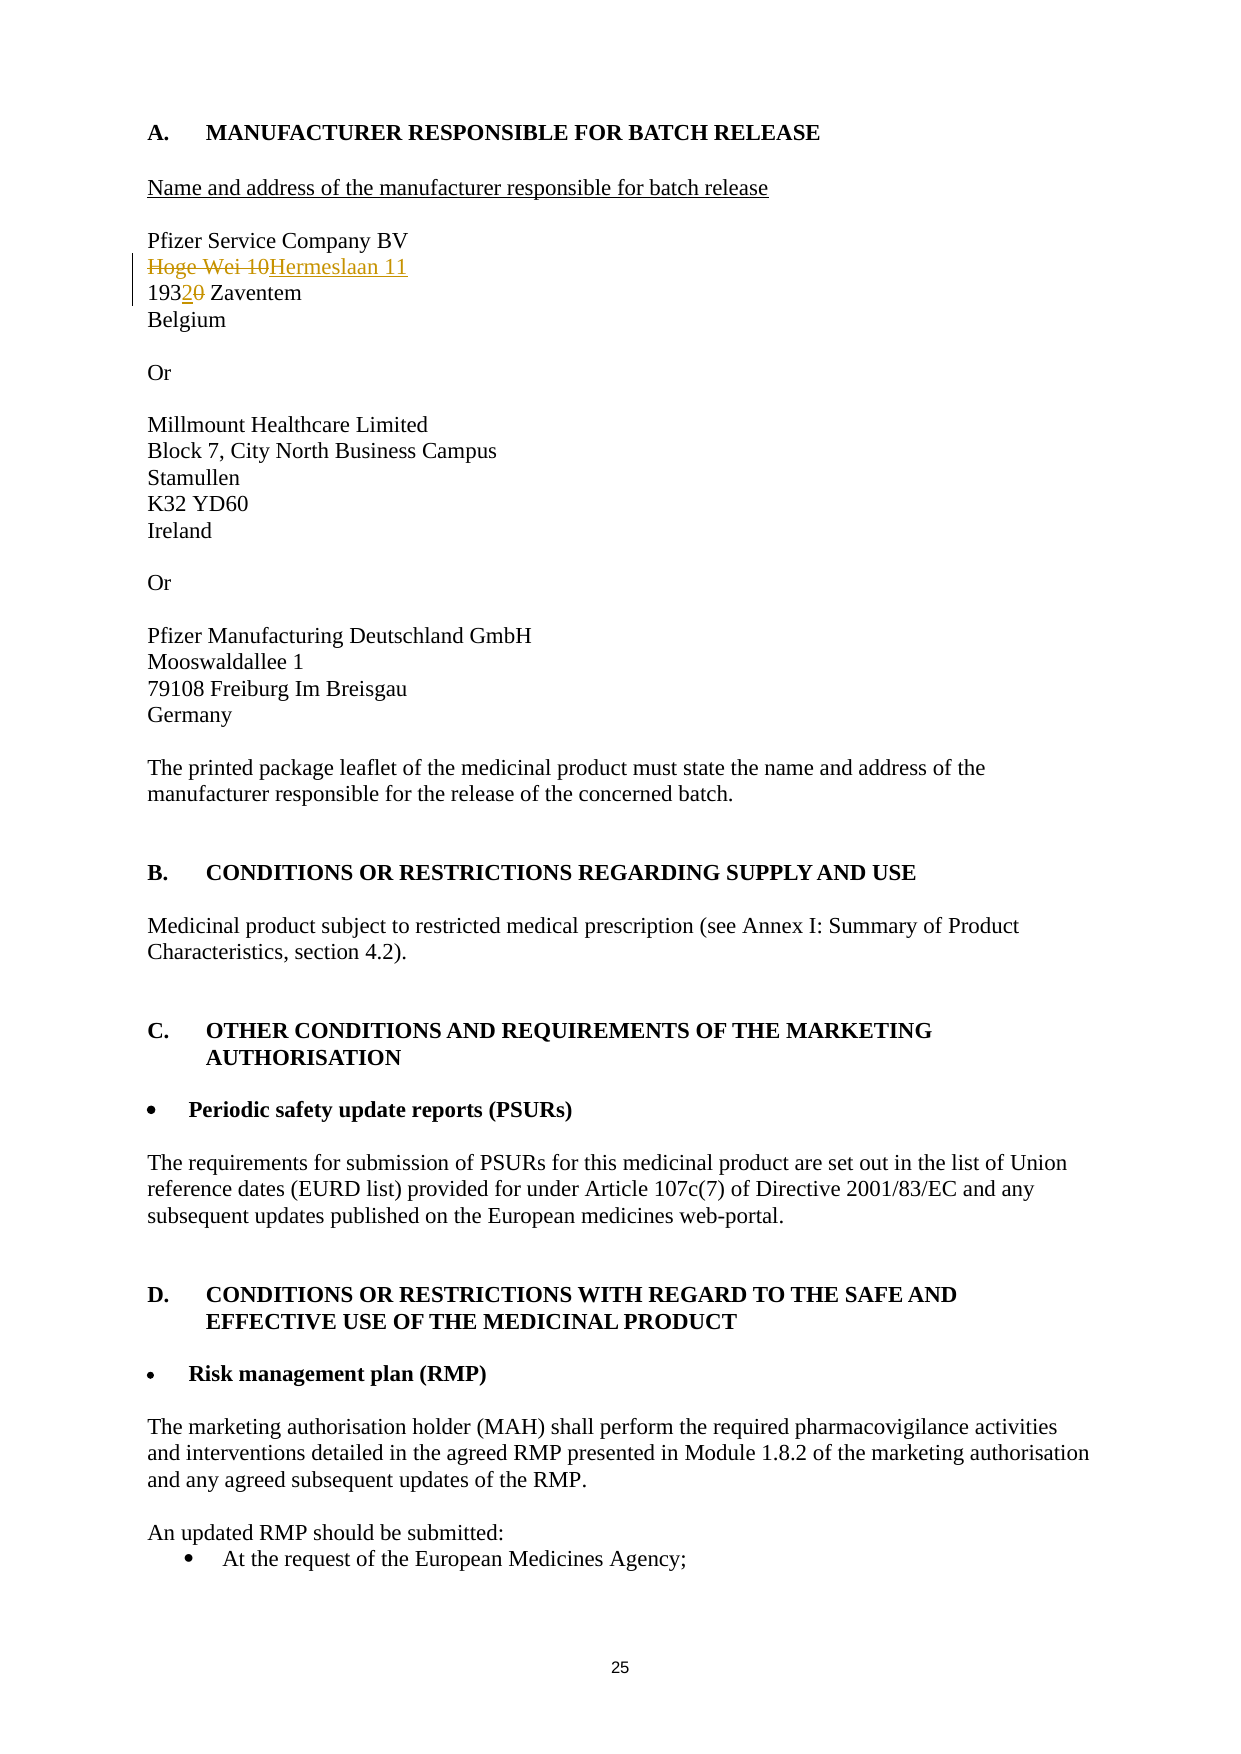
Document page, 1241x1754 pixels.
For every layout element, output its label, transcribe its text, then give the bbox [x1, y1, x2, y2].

text Mooswaldallee 1 [147, 648, 1093, 675]
subtitle B. CONDITIONS OR RESTRICTIONS REGARDING SUPPLY AND USE [147, 859, 1093, 886]
text Germany [147, 701, 1093, 727]
text Stamullen [147, 464, 1093, 490]
text 79108 Freiburg Im Breisgau [147, 675, 1093, 701]
text Block 7, City North Business Campus [147, 438, 1093, 464]
text Or [147, 569, 1093, 596]
list Risk management plan (RMP) [147, 1360, 1093, 1387]
subtitle C. OTHER CONDITIONS AND REQUIREMENTS OF THE MARKETING AUTHORISATION [147, 1017, 1093, 1070]
text K32 YD60 [147, 490, 1093, 517]
text The requirements for submission of PSURs for this medicinal product are set out in the list of Union reference dates (EURD list) provided for under Article 107c(7) of Directive 2001/83/EC and any subsequent updates published on the European medicines web-portal. [147, 1149, 1093, 1229]
text Belgium [147, 306, 1093, 332]
list 193 Zaventem [147, 279, 1093, 306]
text Or [147, 358, 1093, 385]
text The marketing authorisation holder (MAH) shall perform the required pharmacovigilance activities and interventions detailed in the agreed RMP presented in Module 1.8.2 of the marketing authorisation and any agreed subsequent updates of the RMP. [147, 1413, 1093, 1492]
text Medicinal product subject to restricted medical prescription (see Annex I: Summary of Product Characteristics, section 4.2). [147, 912, 1093, 965]
text The printed package leaflet of the medicinal product must state the name and address of the manufacturer responsible for the release of the concerned batch. [147, 754, 1093, 807]
list Pfizer Service Company BV [147, 227, 1093, 253]
list Periodic safety update reports (PSURs) [147, 1096, 1093, 1123]
text Ireland [147, 517, 1093, 543]
text Pfizer Manufacturing Deutschland GmbH [147, 622, 1093, 648]
text An updated RMP should be submitted: [147, 1518, 1093, 1545]
subtitle D. CONDITIONS OR RESTRICTIONS WITH REGARD TO THE SAFE AND EFFECTIVE USE OF THE MEDICINAL PRODUCT [147, 1281, 1093, 1334]
list At the request of the European Medicines Agency; [184, 1545, 1093, 1571]
text Millmount Healthcare Limited [147, 411, 1093, 438]
subtitle A. MANUFACTURER RESPONSIBLE FOR BATCH RELEASE [147, 118, 1093, 145]
text Name and address of the manufacturer responsible for batch release [147, 171, 1093, 200]
